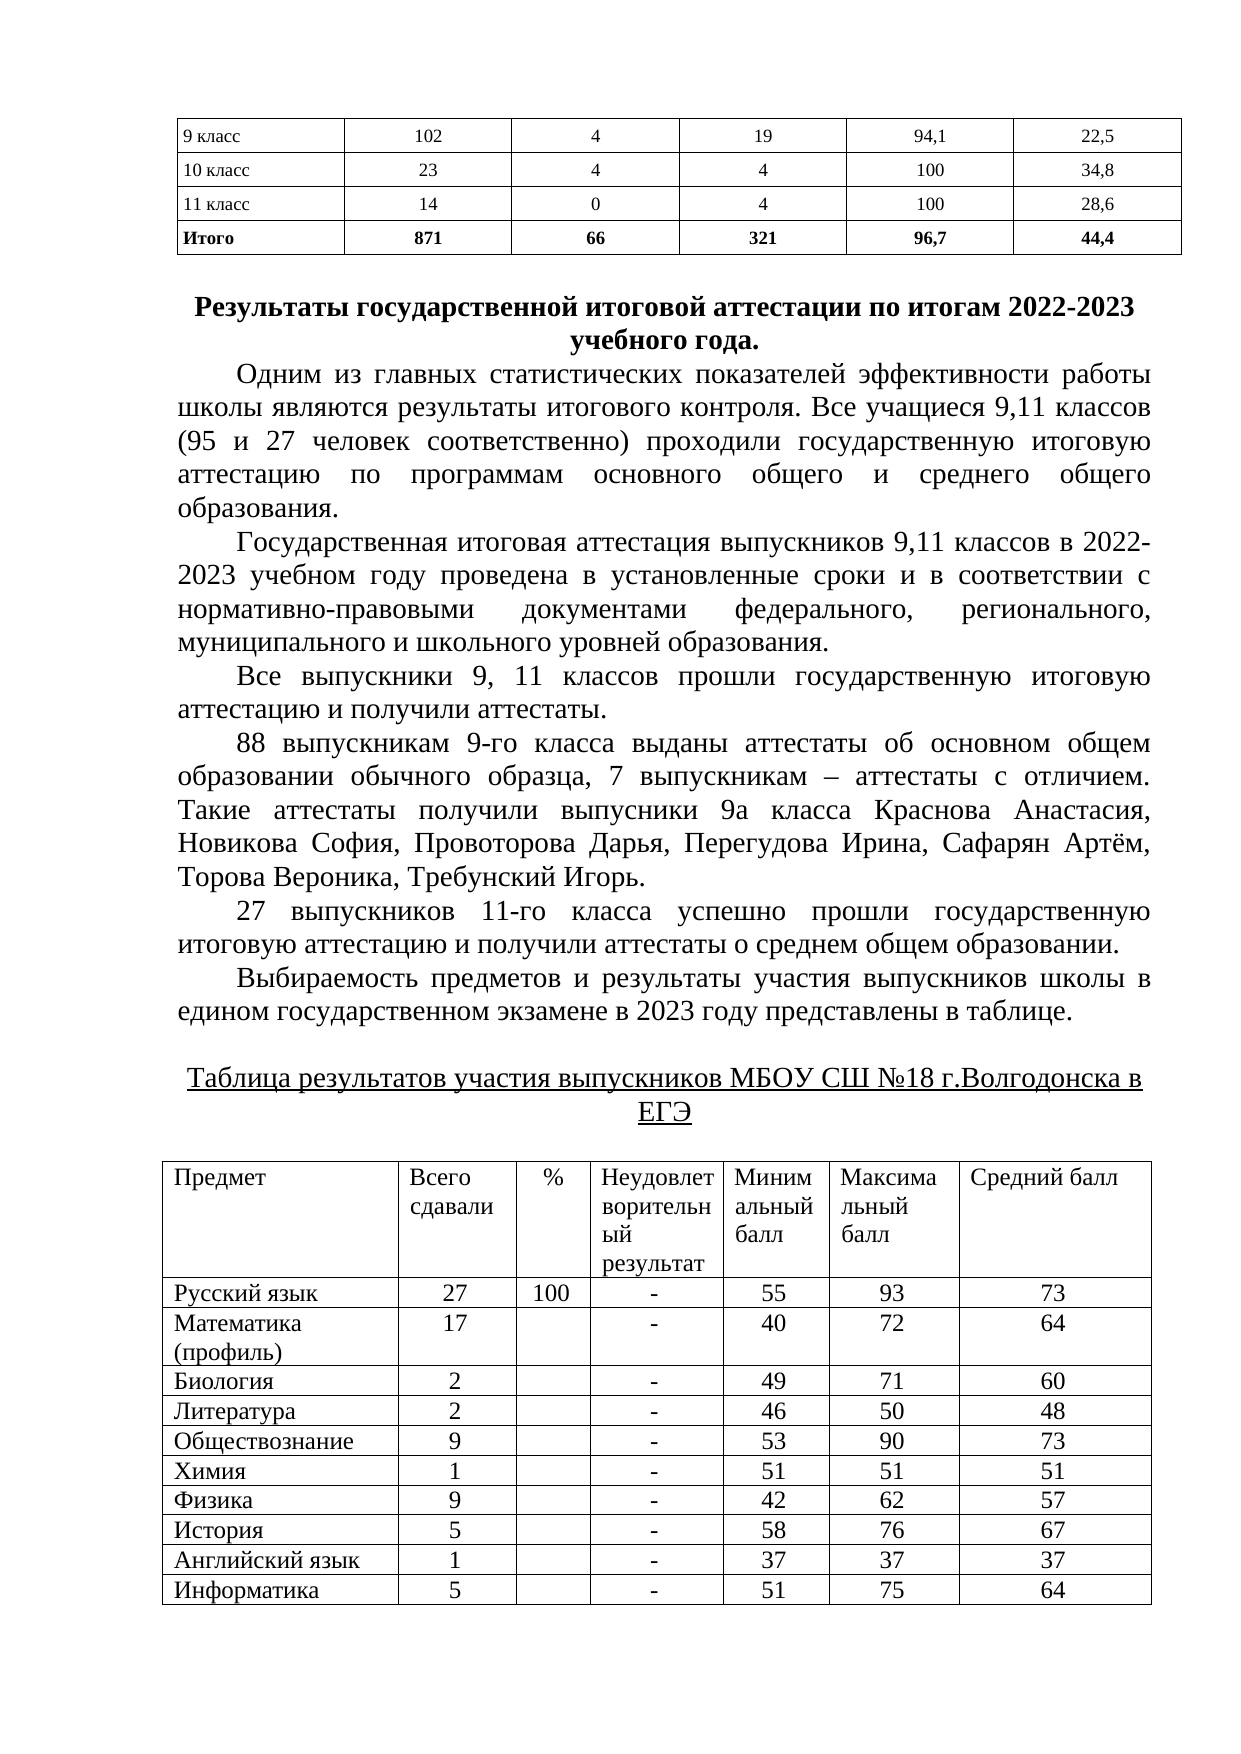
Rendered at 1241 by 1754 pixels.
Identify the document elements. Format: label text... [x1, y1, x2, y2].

text Результаты государственной итоговой аттестации по итогам 2022-2023 учебного года. [177, 289, 1152, 356]
table_header % [517, 1162, 590, 1277]
table_cell Русский язык [163, 1278, 398, 1307]
table_cell 100 [847, 187, 1013, 220]
table_cell 58 [724, 1515, 829, 1544]
table_cell 5 [399, 1575, 516, 1604]
table_cell 71 [830, 1366, 959, 1395]
table_cell 34,8 [1014, 153, 1181, 186]
table_cell 73 [960, 1426, 1151, 1455]
table_cell [517, 1575, 590, 1604]
table_cell [517, 1366, 590, 1395]
text 88 выпускникам 9-го класса выданы аттестаты об основном общем образовании обычного образца, 7 выпускникам – аттестаты с отличием. Такие аттестаты получили выпусники 9а класса Краснова Анастасия, Новикова София, Провоторова Дарья, Перегудова Ирина, Сафарян Артём, Торова Вероника, Требунский Игорь. [177, 725, 1152, 893]
table_header Предмет [163, 1162, 398, 1277]
table_cell 4 [512, 153, 679, 186]
table_cell 73 [960, 1278, 1151, 1307]
table_cell 17 [399, 1308, 516, 1365]
table_cell Химия [163, 1456, 398, 1484]
table_cell 44,4 [1014, 221, 1181, 254]
table_cell 51 [724, 1575, 829, 1604]
table_cell [517, 1486, 590, 1514]
table_cell Итого [178, 221, 344, 254]
table_header Неудовлетворительный результат [591, 1162, 723, 1277]
table_cell 2 [399, 1396, 516, 1425]
table_cell 64 [960, 1575, 1151, 1604]
table_cell 72 [830, 1308, 959, 1365]
table_cell - [591, 1575, 723, 1604]
table_cell 10 класс [178, 153, 344, 186]
table_cell - [591, 1545, 723, 1574]
table_cell 9 [399, 1486, 516, 1514]
table_cell - [591, 1366, 723, 1395]
table_cell [517, 1396, 590, 1425]
table_cell 11 класс [178, 187, 344, 220]
table_cell 102 [345, 119, 511, 152]
table_cell 37 [960, 1545, 1151, 1574]
table_cell 9 класс [178, 119, 344, 152]
table_cell 1 [399, 1456, 516, 1484]
table_cell 49 [724, 1366, 829, 1395]
table_cell Литература [163, 1396, 398, 1425]
table_cell - [591, 1278, 723, 1307]
table_header Минимальный балл [724, 1162, 829, 1277]
text Одним из главных статистических показателей эффективности работы школы являются результаты итогового контроля. Все учащиеся 9,11 классов (95 и 27 человек соответственно) проходили государственную итоговую аттестацию по программам основного общего и среднего общего образования. [177, 356, 1152, 524]
table_cell 40 [724, 1308, 829, 1365]
table_cell 94,1 [847, 119, 1013, 152]
table_header Максимальный балл [830, 1162, 959, 1277]
table_cell Биология [163, 1366, 398, 1395]
table_cell [517, 1545, 590, 1574]
table_cell 76 [830, 1515, 959, 1544]
table_cell 19 [680, 119, 846, 152]
table_cell История [163, 1515, 398, 1544]
table_cell [517, 1456, 590, 1484]
table_cell 23 [345, 153, 511, 186]
table_cell [517, 1426, 590, 1455]
table_cell 37 [724, 1545, 829, 1574]
table_cell 51 [724, 1456, 829, 1484]
text Государственная итоговая аттестация выпускников 9,11 классов в 2022-2023 учебном году проведена в установленные сроки и в соответствии с нормативно-правовыми документами федерального, регионального, муниципального и школьного уровней образования. [177, 524, 1152, 658]
table_cell 48 [960, 1396, 1151, 1425]
table_cell 0 [512, 187, 679, 220]
table_cell 51 [830, 1456, 959, 1484]
table_cell 53 [724, 1426, 829, 1455]
text 27 выпускников 11-го класса успешно прошли государственную итоговую аттестацию и получили аттестаты о среднем общем образовании. [177, 893, 1152, 960]
table_cell - [591, 1456, 723, 1484]
table_cell 27 [399, 1278, 516, 1307]
table_cell 51 [960, 1456, 1151, 1484]
table_cell 55 [724, 1278, 829, 1307]
table_cell 22,5 [1014, 119, 1181, 152]
table_cell 4 [680, 187, 846, 220]
table_cell 28,6 [1014, 187, 1181, 220]
table_cell Информатика [163, 1575, 398, 1604]
table_cell 100 [517, 1278, 590, 1307]
table_cell [517, 1308, 590, 1365]
text Выбираемость предметов и результаты участия выпускников школы в едином государственном экзамене в 2023 году представлены в таблице. [177, 960, 1152, 1027]
table_cell 50 [830, 1396, 959, 1425]
table_cell 66 [512, 221, 679, 254]
table_cell 321 [680, 221, 846, 254]
table_cell 871 [345, 221, 511, 254]
table_cell 62 [830, 1486, 959, 1514]
table_cell 1 [399, 1545, 516, 1574]
table_cell Математика (профиль) [163, 1308, 398, 1365]
table_cell 57 [960, 1486, 1151, 1514]
table_cell 37 [830, 1545, 959, 1574]
table_cell 90 [830, 1426, 959, 1455]
text Таблица результатов участия выпускников МБОУ СШ №18 г.Волгодонска в ЕГЭ [177, 1060, 1152, 1127]
table_cell Английский язык [163, 1545, 398, 1574]
table_cell 9 [399, 1426, 516, 1455]
table_cell - [591, 1308, 723, 1365]
table_cell 4 [680, 153, 846, 186]
table_cell 75 [830, 1575, 959, 1604]
table_cell 100 [847, 153, 1013, 186]
table_cell Обществознание [163, 1426, 398, 1455]
table_cell 46 [724, 1396, 829, 1425]
table_cell 96,7 [847, 221, 1013, 254]
table_cell 5 [399, 1515, 516, 1544]
table_cell 93 [830, 1278, 959, 1307]
table_cell - [591, 1515, 723, 1544]
table_cell 60 [960, 1366, 1151, 1395]
table_header Средний балл [960, 1162, 1151, 1277]
table_cell [517, 1515, 590, 1544]
table_cell 14 [345, 187, 511, 220]
table_cell 2 [399, 1366, 516, 1395]
table_cell 42 [724, 1486, 829, 1514]
table_cell 67 [960, 1515, 1151, 1544]
table_header Всего сдавали [399, 1162, 516, 1277]
table_cell - [591, 1396, 723, 1425]
table_cell - [591, 1426, 723, 1455]
table_cell 4 [512, 119, 679, 152]
text Все выпускники 9, 11 классов прошли государственную итоговую аттестацию и получили аттестаты. [177, 658, 1152, 725]
table_cell 64 [960, 1308, 1151, 1365]
table_cell Физика [163, 1486, 398, 1514]
table_cell - [591, 1486, 723, 1514]
